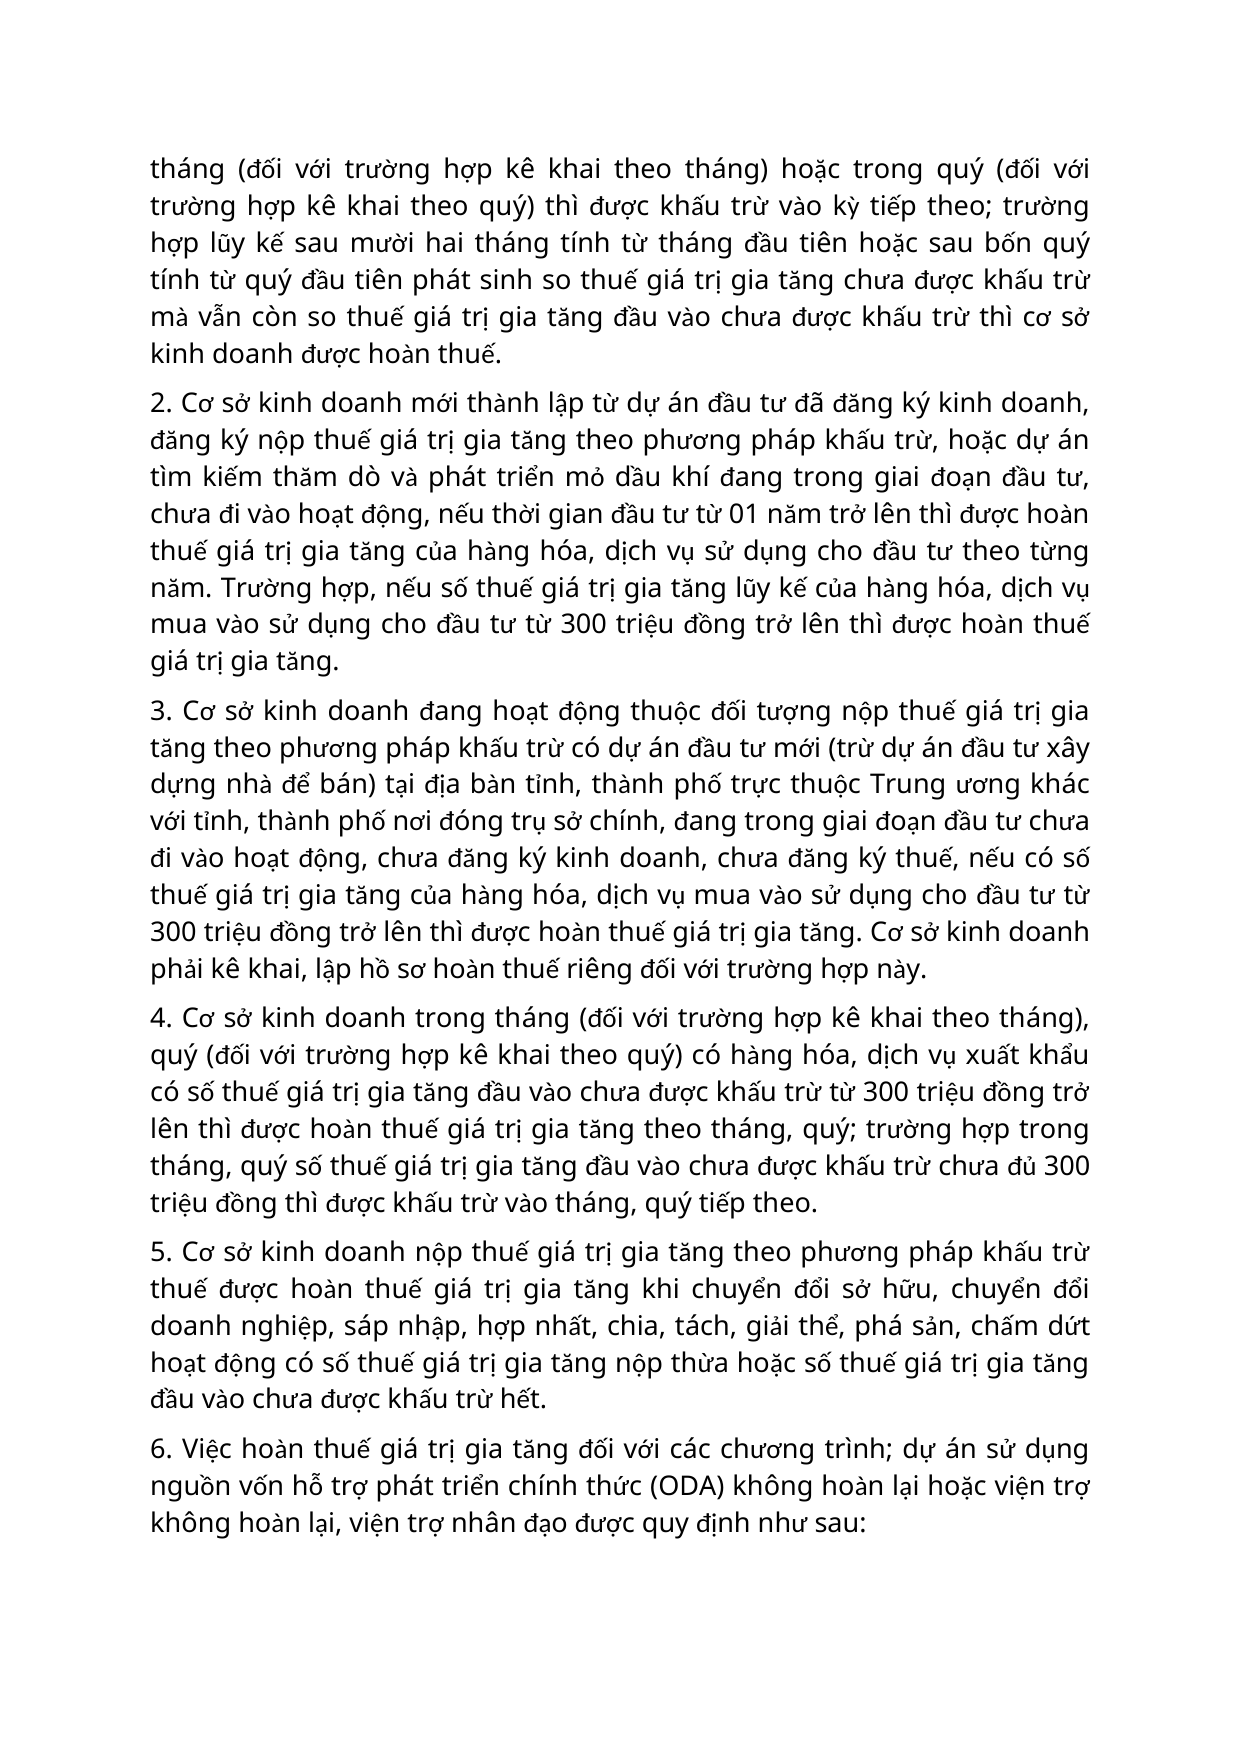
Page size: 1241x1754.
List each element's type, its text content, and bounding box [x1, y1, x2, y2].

text 6. Việc hoàn thuế giá trị gia tăng đối với các chương trình; dự án sử dụng nguồn vốn hỗ trợ phát triển chính thức (ODA) không hoàn lại hoặc viện trợ không hoàn lại, viện trợ nhân đạo được quy định như sau: [150, 1429, 1090, 1540]
text 3. Cơ sở kinh doanh đang hoạt động thuộc đối tượng nộp thuế giá trị gia tăng theo phương pháp khấu trừ có dự án đầu tư mới (trừ dự án đầu tư xây dựng nhà để bán) tại địa bàn tỉnh, thành phố trực thuộc Trung ương khác với tỉnh, thành phố nơi đóng trụ sở chính, đang trong giai đoạn đầu tư chưa đi vào hoạt động, chưa đăng ký kinh doanh, chưa đăng ký thuế, nếu có số thuế giá trị gia tăng của hàng hóa, dịch vụ mua vào sử dụng cho đầu tư từ 300 triệu đồng trở lên thì được hoàn thuế giá trị gia tăng. Cơ sở kinh doanh phải kê khai, lập hồ sơ hoàn thuế riêng đối với trường hợp này. [150, 691, 1090, 986]
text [150, 150, 1090, 371]
text 2. Cơ sở kinh doanh mới thành lập từ dự án đầu tư đã đăng ký kinh doanh, đăng ký nộp thuế giá trị gia tăng theo phương pháp khấu trừ, hoặc dự án tìm kiếm thăm dò và phát triển mỏ dầu khí đang trong giai đoạn đầu tư, chưa đi vào hoạt động, nếu thời gian đầu tư từ 01 năm trở lên thì được hoàn thuế giá trị gia tăng của hàng hóa, dịch vụ sử dụng cho đầu tư theo từng năm. Trường hợp, nếu số thuế giá trị gia tăng lũy kế của hàng hóa, dịch vụ mua vào sử dụng cho đầu tư từ 300 triệu đồng trở lên thì được hoàn thuế giá trị gia tăng. [150, 384, 1090, 679]
text 4. Cơ sở kinh doanh trong tháng (đối với trường hợp kê khai theo tháng), quý (đối với trường hợp kê khai theo quý) có hàng hóa, dịch vụ xuất khẩu có số thuế giá trị gia tăng đầu vào chưa được khấu trừ từ 300 triệu đồng trở lên thì được hoàn thuế giá trị gia tăng theo tháng, quý; trường hợp trong tháng, quý số thuế giá trị gia tăng đầu vào chưa được khấu trừ chưa đủ 300 triệu đồng thì được khấu trừ vào tháng, quý tiếp theo. [150, 999, 1090, 1220]
text 5. Cơ sở kinh doanh nộp thuế giá trị gia tăng theo phương pháp khấu trừ thuế được hoàn thuế giá trị gia tăng khi chuyển đổi sở hữu, chuyển đổi doanh nghiệp, sáp nhập, hợp nhất, chia, tách, giải thể, phá sản, chấm dứt hoạt động có số thuế giá trị gia tăng nộp thừa hoặc số thuế giá trị gia tăng đầu vào chưa được khấu trừ hết. [150, 1232, 1090, 1417]
